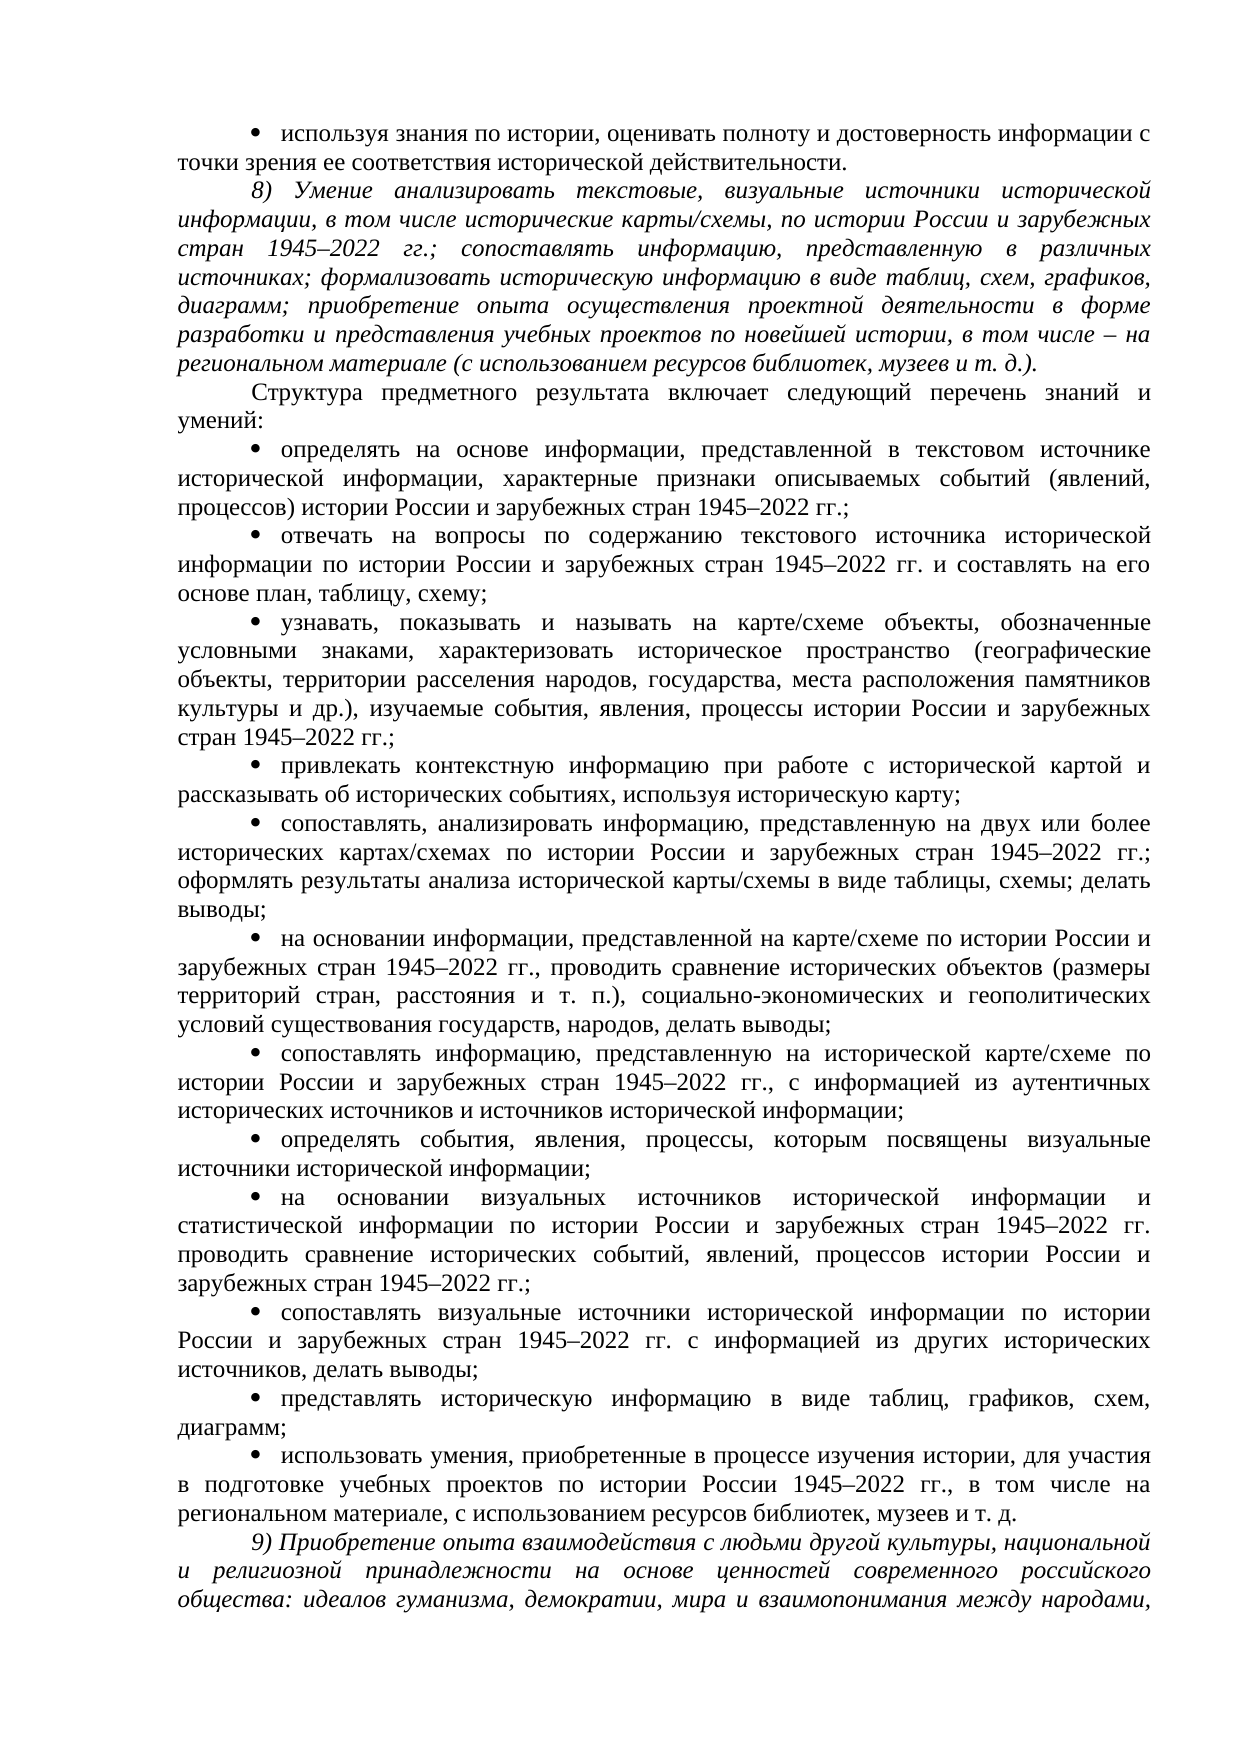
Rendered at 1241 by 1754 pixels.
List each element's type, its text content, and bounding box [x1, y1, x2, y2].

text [177, 1527, 1152, 1613]
list сопоставлять визуальные источники исторической информации по истории России и зарубежных стран 1945–2022 гг. с информацией из других исторических источников, делать выводы; [177, 1297, 1152, 1383]
list узнавать, показывать и называть на карте/схеме объекты, обозначенные условными знаками, характеризовать историческое пространство (географические объекты, территории расселения народов, государства, места расположения памятников культуры и др.), изучаемые события, явления, процессы истории России и зарубежных стран 1945–2022 гг.; [177, 607, 1152, 751]
list определять события, явления, процессы, которым посвящены визуальные источники исторической информации; [177, 1124, 1152, 1182]
list определять на основе информации, представленной в текстовом источнике исторической информации, характерные признаки описываемых событий (явлений, процессов) истории России и зарубежных стран 1945–2022 гг.; [177, 434, 1152, 521]
list сопоставлять информацию, представленную на исторической карте/схеме по истории России и зарубежных стран 1945–2022 гг., с информацией из аутентичных исторических источников и источников исторической информации; [177, 1038, 1152, 1124]
list использовать умения, приобретенные в процессе изучения истории, для участия в подготовке учебных проектов по истории России 1945–2022 гг., в том числе на региональном материале, с использованием ресурсов библиотек, музеев и т. д. [177, 1441, 1152, 1527]
list представлять историческую информацию в виде таблиц, графиков, схем, диаграмм; [177, 1383, 1152, 1441]
text 8) Умение анализировать текстовые, визуальные источники исторической информации, в том числе исторические карты/схемы, по истории России и зарубежных стран 1945–2022 гг.; сопоставлять информацию, представленную в различных источниках; формализовать историческую информацию в виде таблиц, схем, графиков, диаграмм; приобретение опыта осуществления проектной деятельности в форме разработки и представления учебных проектов по новейшей истории, в том числе – на региональном материале (с использованием ресурсов библиотек, музеев и т. д.). [177, 176, 1152, 377]
list сопоставлять, анализировать информацию, представленную на двух или более исторических картах/схемах по истории России и зарубежных стран 1945–2022 гг.; оформлять результаты анализа исторической карты/схемы в виде таблицы, схемы; делать выводы; [177, 808, 1152, 923]
list используя знания по истории, оценивать полноту и достоверность информации с точки зрения ее соответствия исторической действительности. [177, 118, 1152, 176]
list на основании информации, представленной на карте/схеме по истории России и зарубежных стран 1945–2022 гг., проводить сравнение исторических объектов (размеры территорий стран, расстояния и т. п.), социально-экономических и геополитических условий существования государств, народов, делать выводы; [177, 923, 1152, 1038]
text Структура предметного результата включает следующий перечень знаний и умений: [177, 377, 1152, 434]
list привлекать контекстную информацию при работе с исторической картой и рассказывать об исторических событиях, используя историческую карту; [177, 751, 1152, 808]
list отвечать на вопросы по содержанию текстового источника исторической информации по истории России и зарубежных стран 1945–2022 гг. и составлять на его основе план, таблицу, схему; [177, 521, 1152, 607]
list на основании визуальных источников исторической информации и статистической информации по истории России и зарубежных стран 1945–2022 гг. проводить сравнение исторических событий, явлений, процессов истории России и зарубежных стран 1945–2022 гг.; [177, 1182, 1152, 1297]
